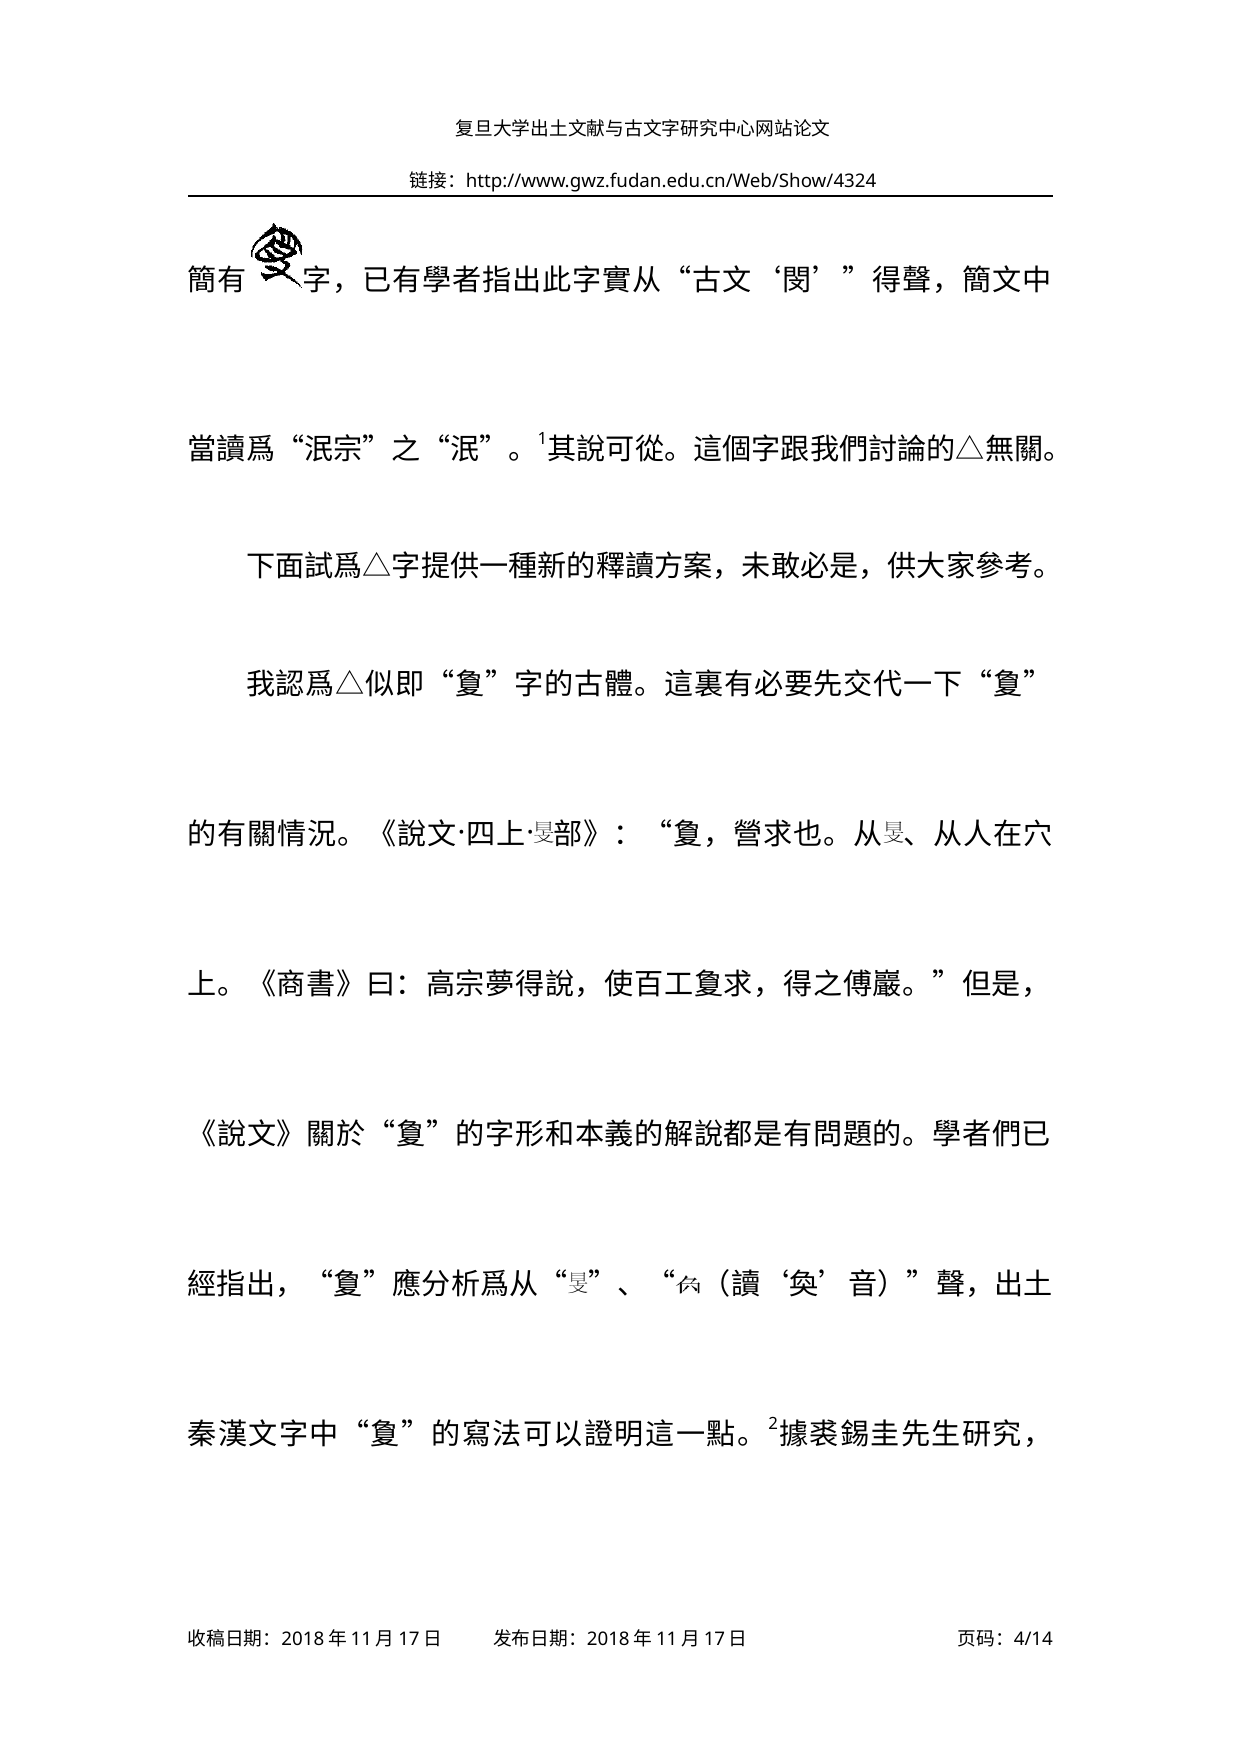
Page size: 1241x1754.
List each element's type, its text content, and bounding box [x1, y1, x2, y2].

picture [247, 221, 303, 289]
text 下面試爲△字提供一種新的釋讀方案，未敢必是，供大家參考。 [187, 527, 1053, 602]
picture [533, 821, 554, 844]
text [187, 644, 1053, 1469]
picture [883, 821, 904, 844]
picture [675, 1275, 702, 1294]
picture [568, 1271, 588, 1294]
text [187, 222, 1053, 484]
